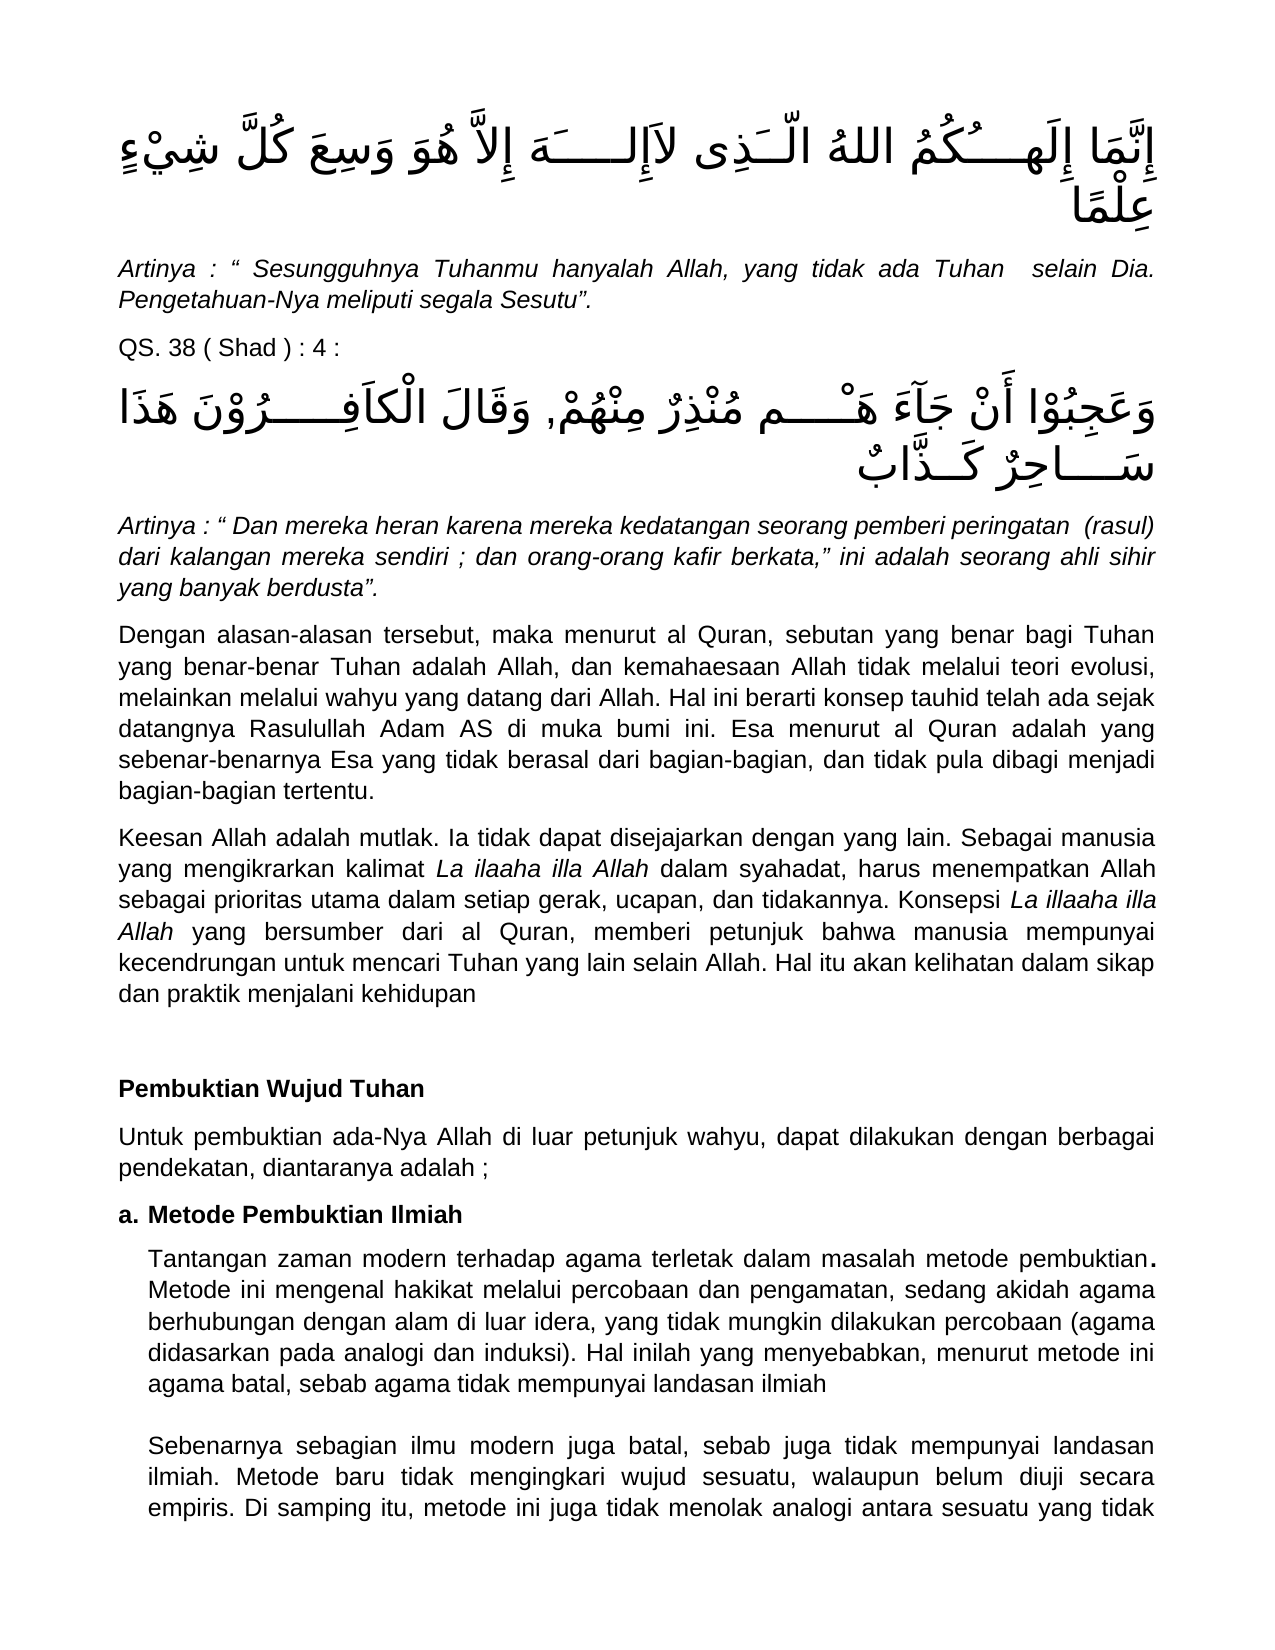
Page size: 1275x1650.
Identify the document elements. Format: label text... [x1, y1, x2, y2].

list Metode Pembuktian Ilmiah [118, 1200, 1157, 1229]
list Tantangan zaman modern terhadap agama terletak dalam masalah metode pembuktian. Metode ini mengenal hakikat melalui percobaan dan pengamatan, sedang akidah agama berhubungan dengan alam di luar idera, yang tidak mungkin dilakukan percobaan (agama didasarkan pada analogi dan induksi). Hal inilah yang menyebabkan, menurut metode ini agama batal, sebab agama tidak mempunyai landasan ilmiah [148, 1244, 1157, 1397]
text Untuk pembuktian ada-Nya Allah di luar petunjuk wahyu, dapat dilakukan dengan berbagai pendekatan, diantaranya adalah ; [118, 1122, 1157, 1181]
text Keesan Allah adalah mutlak. Ia tidak dapat disejajarkan dengan yang lain. Sebagai manusia yang mengikrarkan kalimat La ilaaha illa Allah dalam syahadat, harus menempatkan Allah sebagai prioritas utama dalam setiap gerak, ucapan, dan tidakannya. Konsepsi La illaaha illa Allah yang bersumber dari al Quran, memberi petunjuk bahwa manusia mempunyai kecendrungan untuk mencari Tuhan yang lain selain Allah. Hal itu akan kelihatan dalam sikap dan praktik menjalani kehidupan [118, 823, 1157, 1007]
text QS. 38 ( Shad ) : 4 : [118, 332, 1157, 361]
text Pembuktian Wujud Tuhan [118, 1074, 1157, 1103]
text وَعَجِبُوْا أَنْ جَآءَ هَـْــــم مُنْذِرٌ مِنْهُمْ, وَقَالَ الْكاَفِـــــرُوْنَ هَذَا سَــــاحِرٌ كَــذَّابٌ [118, 380, 1157, 490]
text إِنَّمَا إِلَهــــُكُمُ اللهُ الّــَذِى لاَإِلـــــَهَ إِلاَّ هُوَ وَسِعَ كُلَّ شِيْءٍ عِلْمًا [118, 118, 1157, 233]
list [148, 1431, 1157, 1521]
text Dengan alasan-alasan tersebut, maka menurut al Quran, sebutan yang benar bagi Tuhan yang benar-benar Tuhan adalah Allah, dan kemahaesaan Allah tidak melalui teori evolusi, melainkan melalui wahyu yang datang dari Allah. Hal ini berarti konsep tauhid telah ada sejak datangnya Rasulullah Adam AS di muka bumi ini. Esa menurut al Quran adalah yang sebenar-benarnya Esa yang tidak berasal dari bagian-bagian, dan tidak pula dibagi menjadi bagian-bagian tertentu. [118, 620, 1157, 804]
text Artinya : “ Dan mereka heran karena mereka kedatangan seorang pemberi peringatan (rasul) dari kalangan mereka sendiri ; dan orang-orang kafir berkata,” ini adalah seorang ahli sihir yang banyak berdusta”. [118, 511, 1157, 601]
text Artinya : “ Sesungguhnya Tuhanmu hanyalah Allah, yang tidak ada Tuhan selain Dia. Pengetahuan-Nya meliputi segala Sesutu”. [118, 254, 1157, 313]
